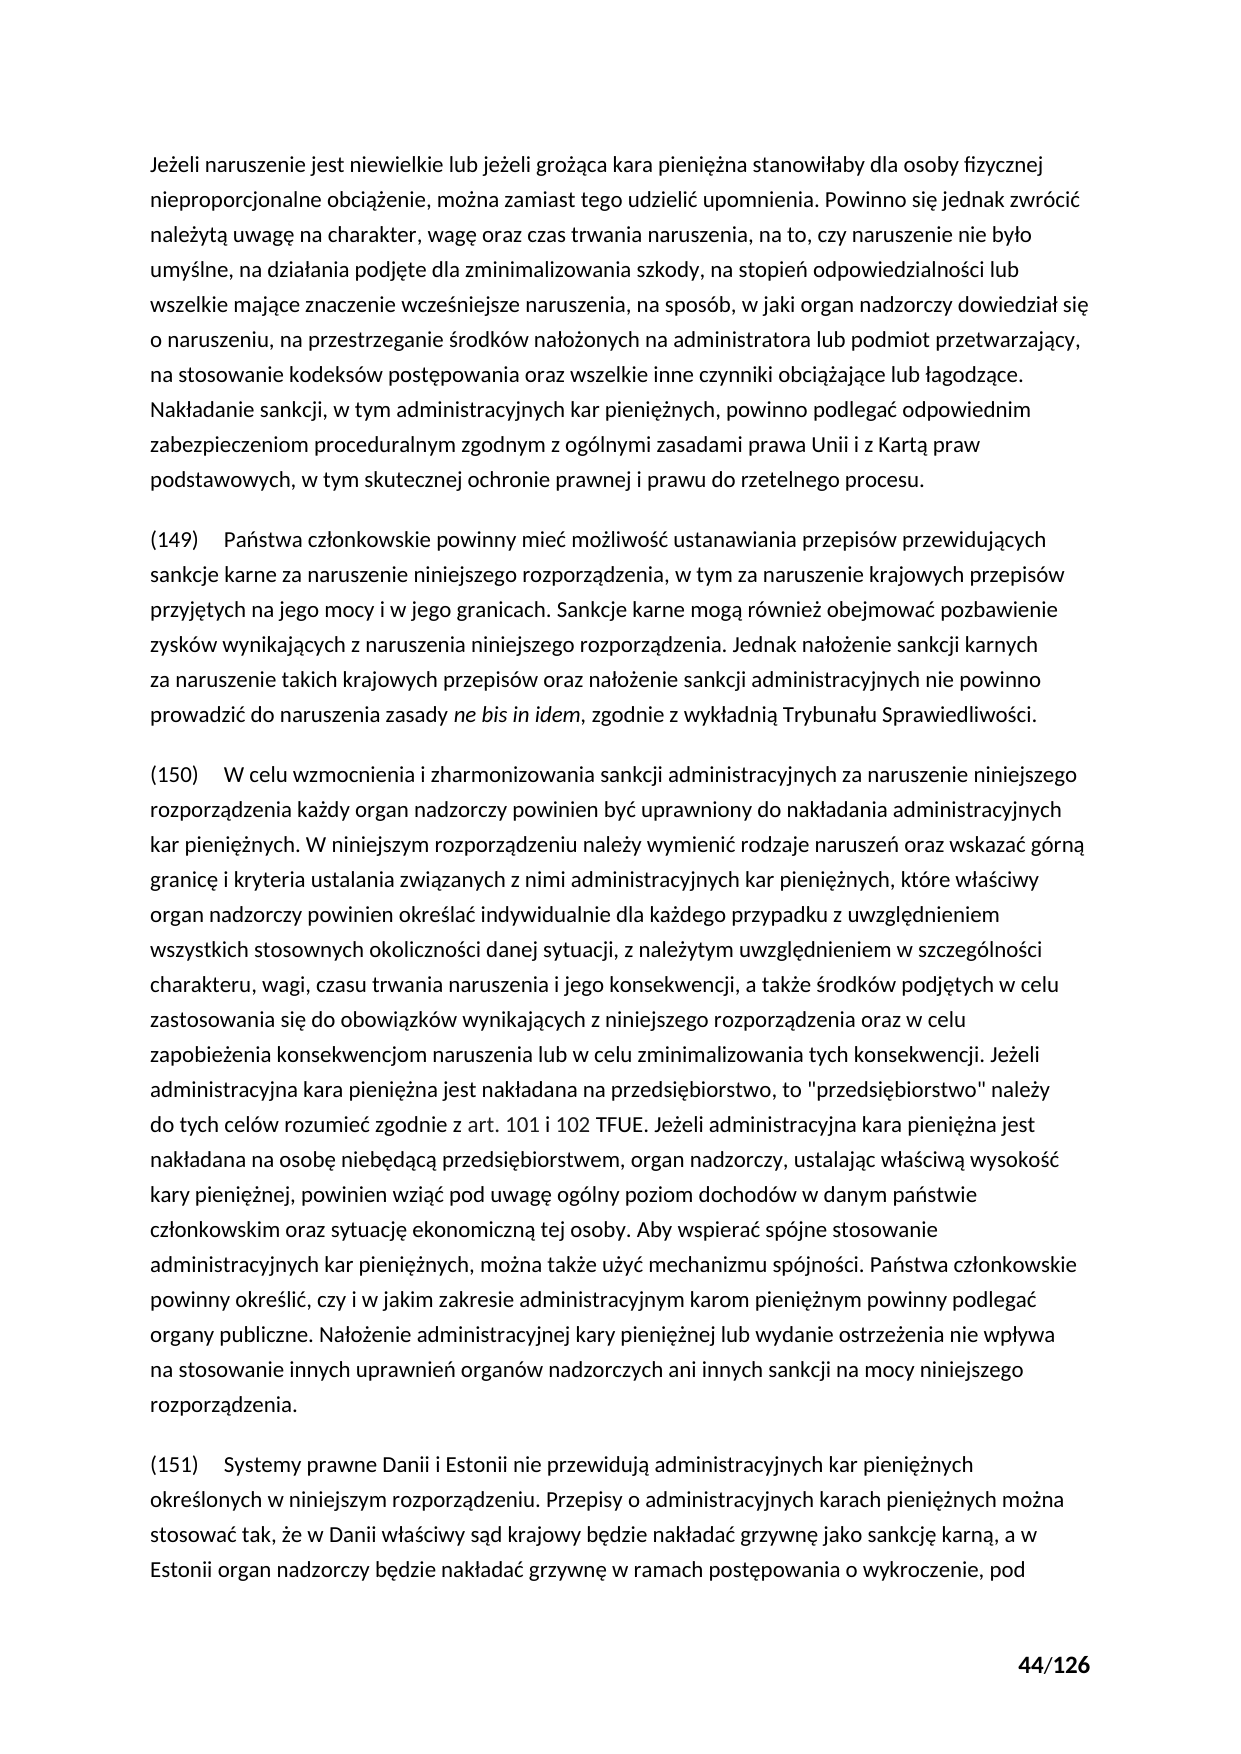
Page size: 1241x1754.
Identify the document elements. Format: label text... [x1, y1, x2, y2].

text Państwa członkowskie powinny mieć możliwość ustanawiania przepisów przewidujących sankcje karne za naruszenie niniejszego rozporządzenia, w tym za naruszenie krajowych przepisów przyjętych na jego mocy i w jego granicach. Sankcje karne mogą również obejmować pozbawienie zysków wynikających z naruszenia niniejszego rozporządzenia. Jednak nałożenie sankcji karnych za naruszenie takich krajowych przepisów oraz nałożenie sankcji administracyjnych nie powinno prowadzić do naruszenia zasady ne bis in idem, zgodnie z wykładnią Trybunału Sprawiedliwości. [150, 525, 1090, 728]
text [150, 150, 1090, 493]
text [150, 1450, 1090, 1583]
text W celu wzmocnienia i zharmonizowania sankcji administracyjnych za naruszenie niniejszego rozporządzenia każdy organ nadzorczy powinien być uprawniony do nakładania administracyjnych kar pieniężnych. W niniejszym rozporządzeniu należy wymienić rodzaje naruszeń oraz wskazać górną granicę i kryteria ustalania związanych z nimi administracyjnych kar pieniężnych, które właściwy organ nadzorczy powinien określać indywidualnie dla każdego przypadku z uwzględnieniem wszystkich stosownych okoliczności danej sytuacji, z należytym uwzględnieniem w szczególności charakteru, wagi, czasu trwania naruszenia i jego konsekwencji, a także środków podjętych w celu zastosowania się do obowiązków wynikających z niniejszego rozporządzenia oraz w celu zapobieżenia konsekwencjom naruszenia lub w celu zminimalizowania tych konsekwencji. Jeżeli administracyjna kara pieniężna jest nakładana na przedsiębiorstwo, to "przedsiębiorstwo" należy do tych celów rozumieć zgodnie z art. 101 i 102 TFUE. Jeżeli administracyjna kara pieniężna jest nakładana na osobę niebędącą przedsiębiorstwem, organ nadzorczy, ustalając właściwą wysokość kary pieniężnej, powinien wziąć pod uwagę ogólny poziom dochodów w danym państwie członkowskim oraz sytuację ekonomiczną tej osoby. Aby wspierać spójne stosowanie administracyjnych kar pieniężnych, można także użyć mechanizmu spójności. Państwa członkowskie powinny określić, czy i w jakim zakresie administracyjnym karom pieniężnym powinny podlegać organy publiczne. Nałożenie administracyjnej kary pieniężnej lub wydanie ostrzeżenia nie wpływa na stosowanie innych uprawnień organów nadzorczych ani innych sankcji na mocy niniejszego rozporządzenia. [150, 760, 1090, 1418]
